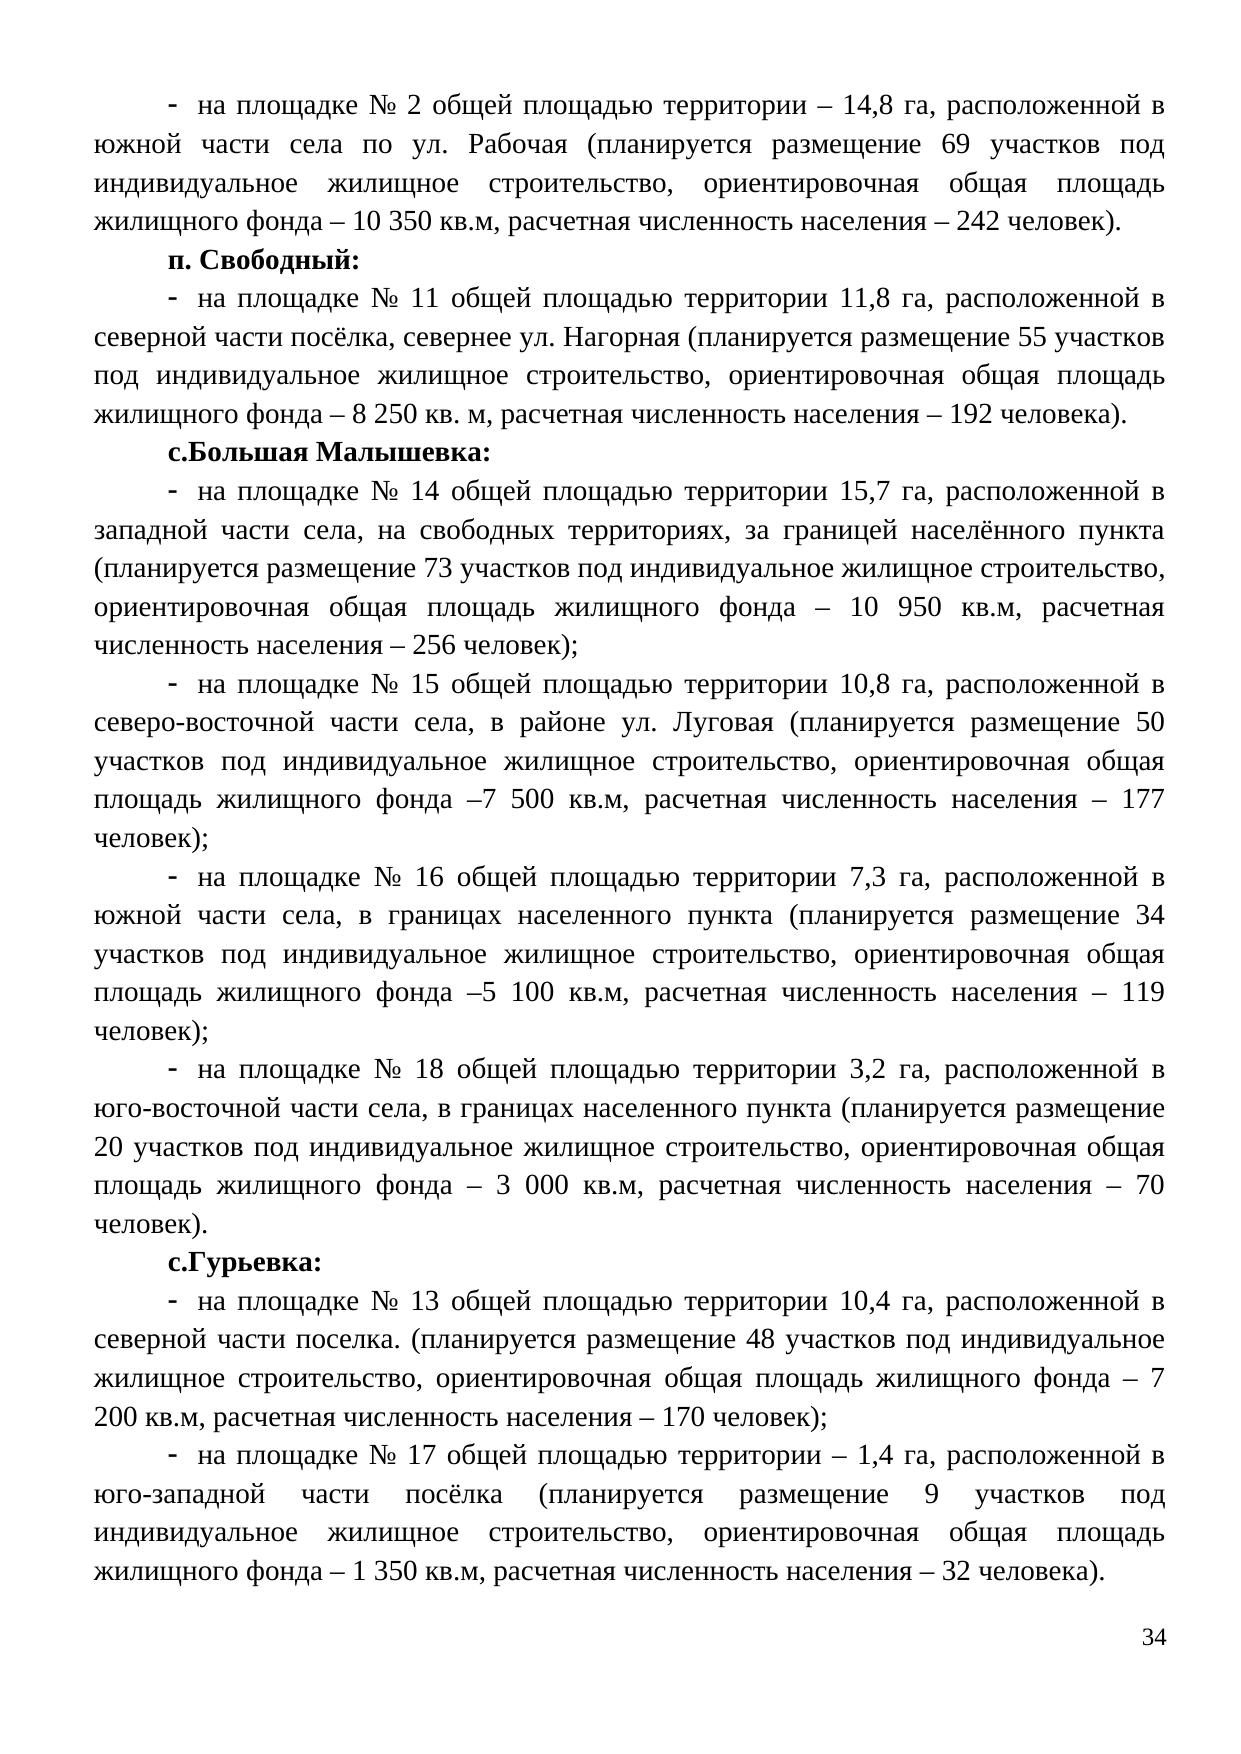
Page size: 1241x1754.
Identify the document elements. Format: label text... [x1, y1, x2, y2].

list на площадке № 15 общей площадью территории 10,8 га, расположенной в северо-восточной части села, в районе ул. Луговая (планируется размещение 50 участков под индивидуальное жилищное строительство, ориентировочная общая площадь жилищного фонда –7 500 кв.м, расчетная численность населения – 177 человек); [94, 666, 1166, 854]
list на площадке № 16 общей площадью территории 7,3 га, расположенной в южной части села, в границах населенного пункта (планируется размещение 34 участков под индивидуальное жилищное строительство, ориентировочная общая площадь жилищного фонда –5 100 кв.м, расчетная численность населения – 119 человек); [94, 859, 1166, 1047]
list на площадке № 14 общей площадью территории 15,7 га, расположенной в западной части села, на свободных территориях, за границей населённого пункта (планируется размещение 73 участков под индивидуальное жилищное строительство, ориентировочная общая площадь жилищного фонда – 10 950 кв.м, расчетная численность населения – 256 человек); [94, 473, 1166, 661]
list на площадке № 2 общей площадью территории – 14,8 га, расположенной в южной части села по ул. Рабочая (планируется размещение 69 участков под индивидуальное жилищное строительство, ориентировочная общая площадь жилищного фонда – 10 350 кв.м, расчетная численность населения – 242 человек). [94, 87, 1166, 237]
text п. Свободный: [94, 242, 1166, 275]
list на площадке № 13 общей площадью территории 10,4 га, расположенной в северной части поселка. (планируется размещение 48 участков под индивидуальное жилищное строительство, ориентировочная общая площадь жилищного фонда – 7 200 кв.м, расчетная численность населения – 170 человек); [94, 1283, 1166, 1432]
list на площадке № 18 общей площадью территории 3,2 га, расположенной в юго-восточной части села, в границах населенного пункта (планируется размещение 20 участков под индивидуальное жилищное строительство, ориентировочная общая площадь жилищного фонда – 3 000 кв.м, расчетная численность населения – 70 человек). [94, 1052, 1166, 1239]
text с.Гурьевка: [94, 1244, 1166, 1278]
list на площадке № 11 общей площадью территории 11,8 га, расположенной в северной части посёлка, севернее ул. Нагорная (планируется размещение 55 участков под индивидуальное жилищное строительство, ориентировочная общая площадь жилищного фонда – 8 250 кв. м, расчетная численность населения – 192 человека). [94, 280, 1166, 429]
list на площадке № 17 общей площадью территории – 1,4 га, расположенной в юго-западной части посёлка (планируется размещение 9 участков под индивидуальное жилищное строительство, ориентировочная общая площадь жилищного фонда – 1 350 кв.м, расчетная численность населения – 32 человека). [94, 1437, 1166, 1586]
text с.Большая Малышевка: [94, 434, 1166, 468]
